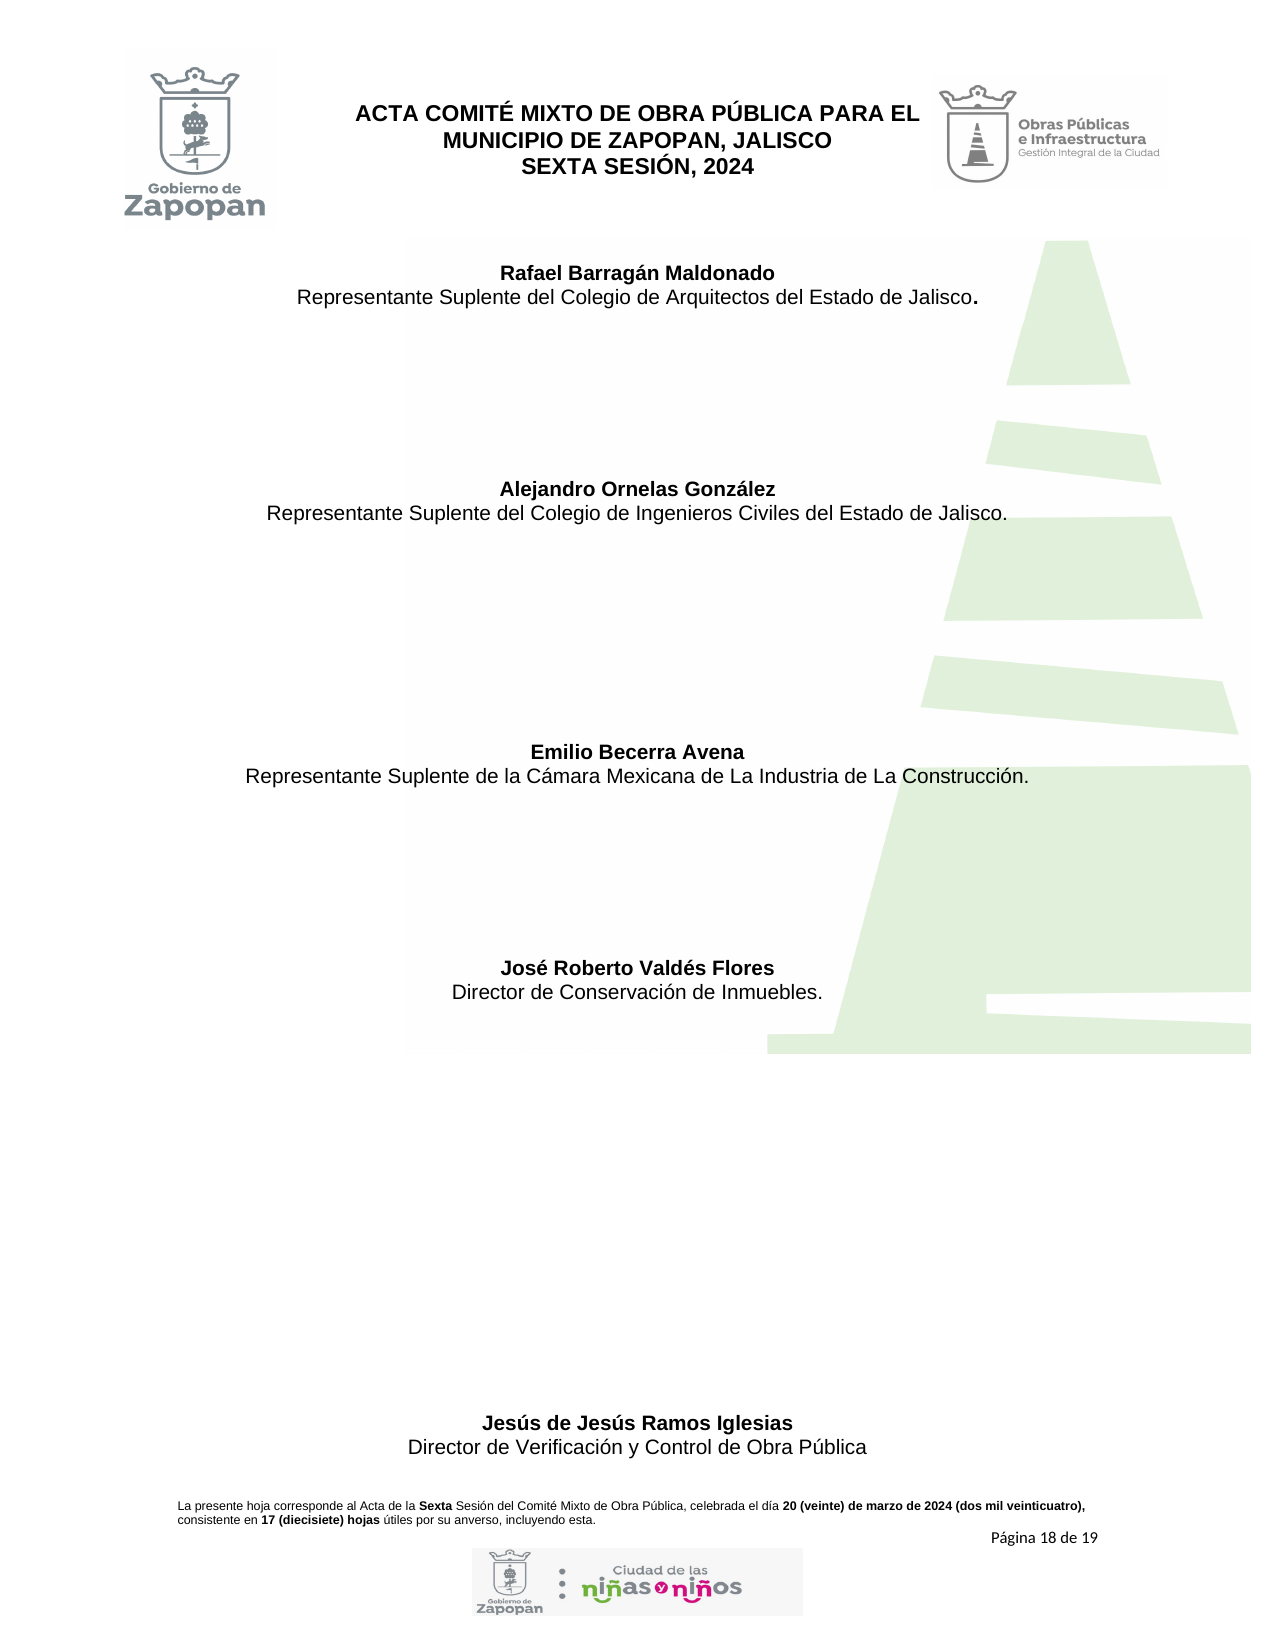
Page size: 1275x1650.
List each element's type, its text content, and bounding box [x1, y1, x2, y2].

text Director de Conservación de Inmuebles. [177, 979, 1098, 1003]
text Director de Verificación y Control de Obra Pública [177, 1435, 1098, 1459]
picture [471, 1548, 804, 1616]
text Alejandro Ornelas González [177, 476, 1098, 500]
picture [404, 236, 1251, 1054]
text Rafael Barragán Maldonado [177, 261, 1098, 285]
text Representante Suplente del Colegio de Arquitectos del Estado de Jalisco. [177, 285, 1098, 309]
text Emilio Becerra Avena [177, 740, 1098, 764]
text José Roberto Valdés Flores [177, 956, 1098, 979]
text Jesús de Jesús Ramos Iglesias [177, 1411, 1098, 1435]
picture [123, 46, 278, 230]
text Representante Suplente del Colegio de Ingenieros Civiles del Estado de Jalisco. [177, 500, 1098, 524]
text Representante Suplente de la Cámara Mexicana de La Industria de La Construcción. [177, 764, 1098, 788]
picture [932, 74, 1167, 189]
